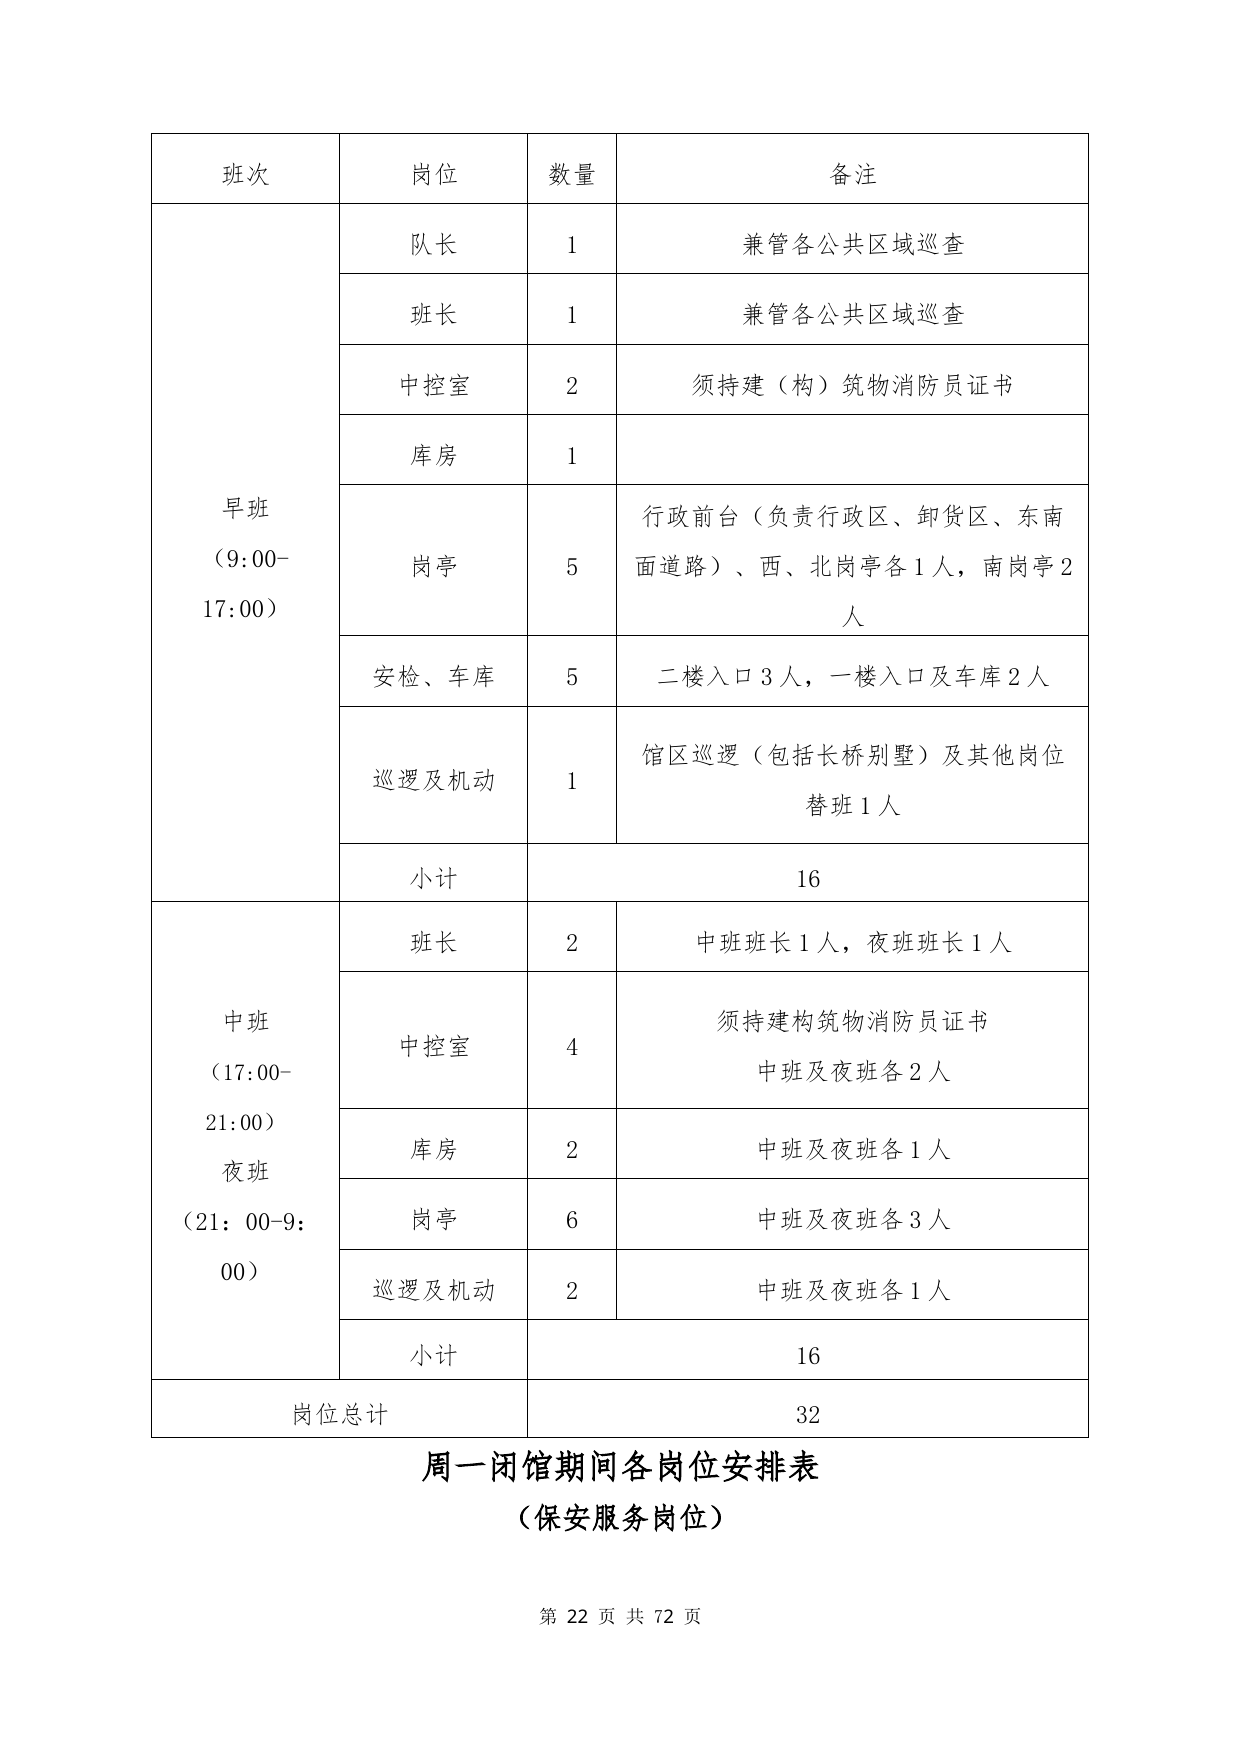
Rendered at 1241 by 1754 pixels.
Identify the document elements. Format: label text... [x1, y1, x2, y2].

table_cell 中班 （17:00-21:00） 夜班 （21：00-9：00） [152, 902, 339, 1379]
table_cell 2 [528, 902, 616, 971]
table_cell 岗位总计 [152, 1380, 527, 1437]
table_cell 6 [528, 1179, 616, 1248]
table_cell 小计 [340, 844, 527, 901]
table_cell 5 [528, 485, 616, 635]
table_cell 须持建（构）筑物消防员证书 [617, 345, 1088, 414]
table_cell 岗亭 [340, 485, 527, 635]
table_cell 中班及夜班各3人 [617, 1179, 1088, 1248]
table_header 备注 [617, 134, 1088, 203]
table_cell 中班班长1人，夜班班长1人 [617, 902, 1088, 971]
table_cell 岗亭 [340, 1179, 527, 1248]
table_cell 中控室 [340, 345, 527, 414]
table_cell 1 [528, 707, 616, 843]
table_cell 安检、车库 [340, 636, 527, 706]
table_cell 16 [528, 1320, 1088, 1379]
table_cell 1 [528, 274, 616, 343]
table_cell 兼管各公共区域巡查 [617, 274, 1088, 343]
table_cell 队长 [340, 204, 527, 273]
table_cell 馆区巡逻（包括长桥别墅）及其他岗位 替班1人 [617, 707, 1088, 843]
table_cell 2 [528, 1109, 616, 1178]
table_cell 1 [528, 415, 616, 484]
table_header 数量 [528, 134, 616, 203]
table_cell 须持建构筑物消防员证书 中班及夜班各2人 [617, 972, 1088, 1108]
table_cell 兼管各公共区域巡查 [617, 204, 1088, 273]
table_cell 5 [528, 636, 616, 706]
table_cell 库房 [340, 415, 527, 484]
table_cell 早班 （9:00-17:00） [152, 204, 339, 901]
table_cell 中班及夜班各1人 [617, 1250, 1088, 1319]
table_cell 中班及夜班各1人 [617, 1109, 1088, 1178]
table_cell 库房 [340, 1109, 527, 1178]
table_cell 巡逻及机动 [340, 707, 527, 843]
table_cell 小计 [340, 1320, 527, 1379]
table_cell 巡逻及机动 [340, 1250, 527, 1319]
table_cell 二楼入口3人，一楼入口及车库2人 [617, 636, 1088, 706]
table_cell 4 [528, 972, 616, 1108]
text （保安服务岗位） [148, 1488, 1092, 1538]
table_cell 32 [528, 1380, 1088, 1437]
table_header 岗位 [340, 134, 527, 203]
table_cell 2 [528, 345, 616, 414]
table_header 班次 [152, 134, 339, 203]
table_cell 行政前台（负责行政区、卸货区、东南面道路）、西、北岗亭各1人，南岗亭2人 [617, 485, 1088, 635]
table_cell 班长 [340, 274, 527, 343]
table_cell 16 [528, 844, 1088, 901]
table_cell 中控室 [340, 972, 527, 1108]
table_cell [617, 415, 1088, 484]
table_cell 2 [528, 1250, 616, 1319]
table_cell 班长 [340, 902, 527, 971]
table_cell 1 [528, 204, 616, 273]
text 周一闭馆期间各岗位安排表 [148, 1438, 1092, 1488]
